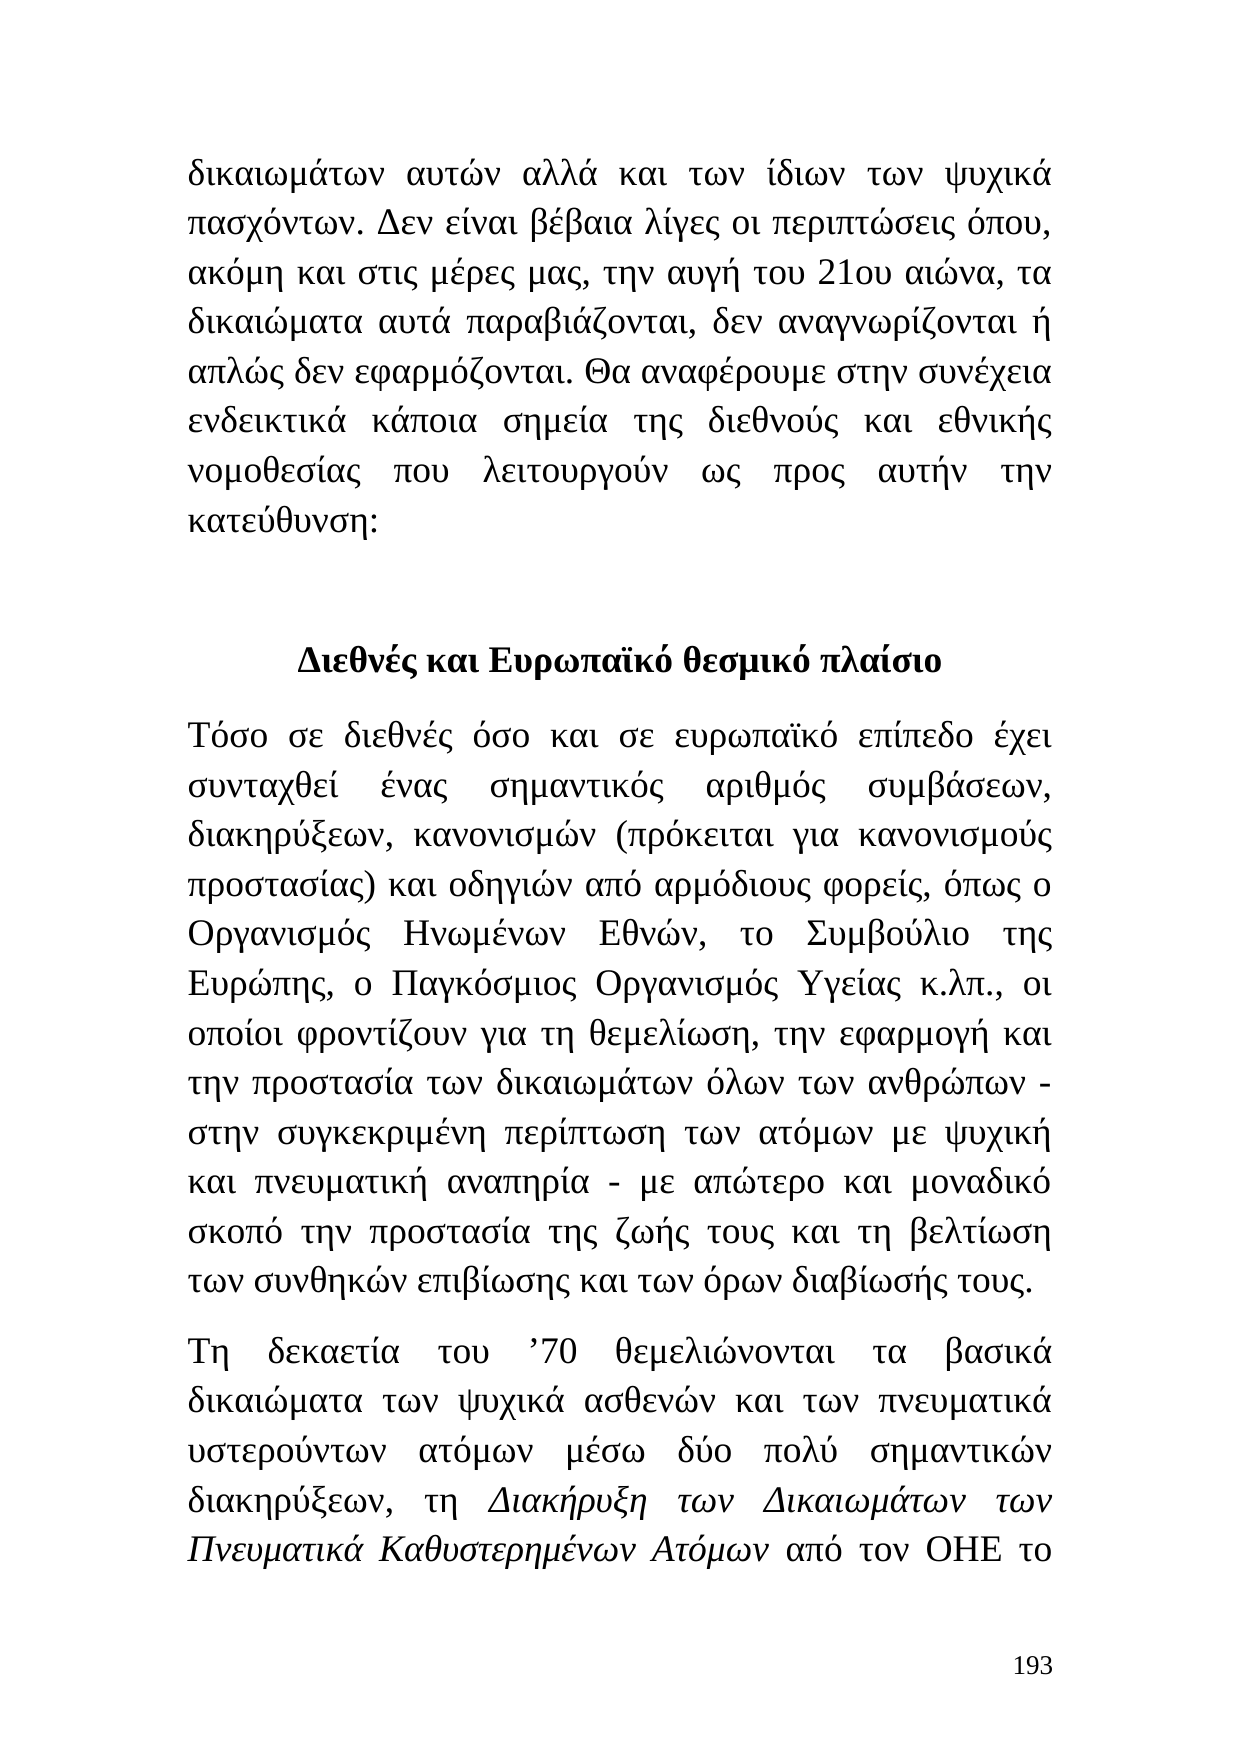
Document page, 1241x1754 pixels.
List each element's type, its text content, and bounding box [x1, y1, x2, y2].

text Τόσο σε διεθνές όσο και σε ευρωπαϊκό επίπεδο έχει συνταχθεί ένας σημαντικός αριθμός συμβάσεων, διακηρύξεων, κανονισμών (πρόκειται για κανονισμούς προστασίας) και οδηγιών από αρμόδιους φορείς, όπως ο Οργανισμός Ηνωμένων Εθνών, το Συμβούλιο της Ευρώπης, ο Παγκόσμιος Οργανισμός Υγείας κ.λπ., οι οποίοι φροντίζουν για τη θεμελίωση, την εφαρμογή και την προστασία των δικαιωμάτων όλων των ανθρώπων - στην συγκεκριμένη περίπτωση των ατόμων με ψυχική και πνευματική αναπηρία - με απώτερο και μοναδικό σκοπό την προστασία της ζωής τους και τη βελτίωση των συνθηκών επιβίωσης και των όρων διαβίωσής τους. [187, 712, 1053, 1301]
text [187, 150, 1053, 540]
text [187, 1328, 1053, 1570]
subtitle Διεθνές και Ευρωπαϊκό θεσμικό πλαίσιο [187, 638, 1053, 681]
